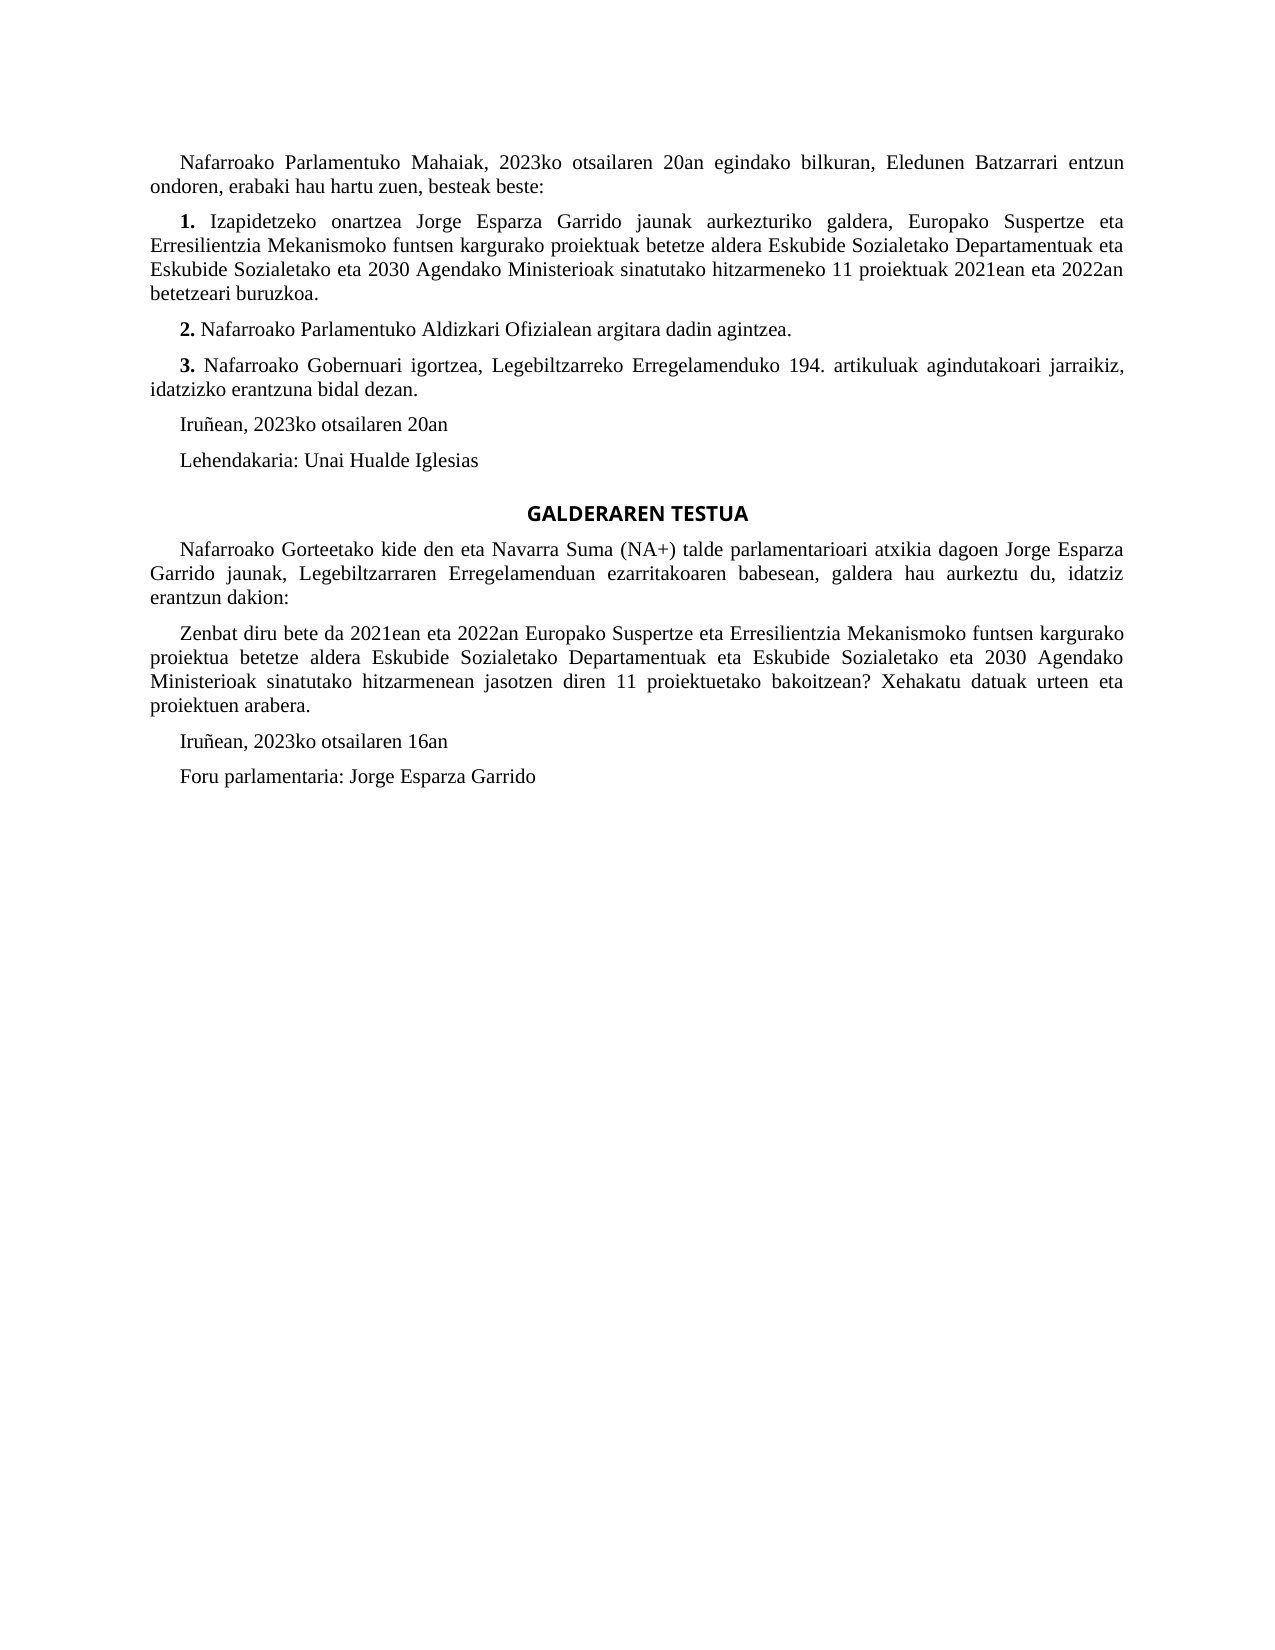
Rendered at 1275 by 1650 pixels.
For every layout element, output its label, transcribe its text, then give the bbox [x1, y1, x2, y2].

text Zenbat diru bete da 2021ean eta 2022an Europako Suspertze eta Erresilientzia Mekanismoko funtsen kargurako proiektua betetze aldera Eskubide Sozialetako Departamentuak eta Eskubide Sozialetako eta 2030 Agendako Ministerioak sinatutako hitzarmenean jasotzen diren 11 proiektuetako bakoitzean? Xehakatu datuak urteen eta proiektuen arabera. [150, 621, 1125, 717]
text Foru parlamentaria: Jorge Esparza Garrido [150, 764, 1125, 788]
text Nafarroako Parlamentuko Mahaiak, 2023ko otsailaren 20an egindako bilkuran, Eledunen Batzarrari entzun ondoren, erabaki hau hartu zuen, besteak beste: [150, 150, 1125, 198]
text Nafarroako Gorteetako kide den eta Navarra Suma (NA+) talde parlamentarioari atxikia dagoen Jorge Esparza Garrido jaunak, Legebiltzarraren Erregelamenduan ezarritakoaren babesean, galdera hau aurkeztu du, idatziz erantzun dakion: [150, 538, 1125, 609]
text Iruñean, 2023ko otsailaren 16an [150, 729, 1125, 753]
text Iruñean, 2023ko otsailaren 20an [150, 413, 1125, 437]
text Lehendakaria: Unai Hualde Iglesias [150, 448, 1125, 472]
text 1. Izapidetzeko onartzea Jorge Esparza Garrido jaunak aurkezturiko galdera, Europako Suspertze eta Erresilientzia Mekanismoko funtsen kargurako proiektuak betetze aldera Eskubide Sozialetako Departamentuak eta Eskubide Sozialetako eta 2030 Agendako Ministerioak sinatutako hitzarmeneko 11 proiektuak 2021ean eta 2022an betetzeari buruzkoa. [150, 210, 1125, 306]
text 3. Nafarroako Gobernuari igortzea, Legebiltzarreko Erregelamenduko 194. artikuluak agindutakoari jarraikiz, idatzizko erantzuna bidal dezan. [150, 353, 1125, 401]
text 2. Nafarroako Parlamentuko Aldizkari Ofizialean argitara dadin agintzea. [150, 317, 1125, 341]
text GALDERAREN TESTUA [150, 502, 1125, 526]
